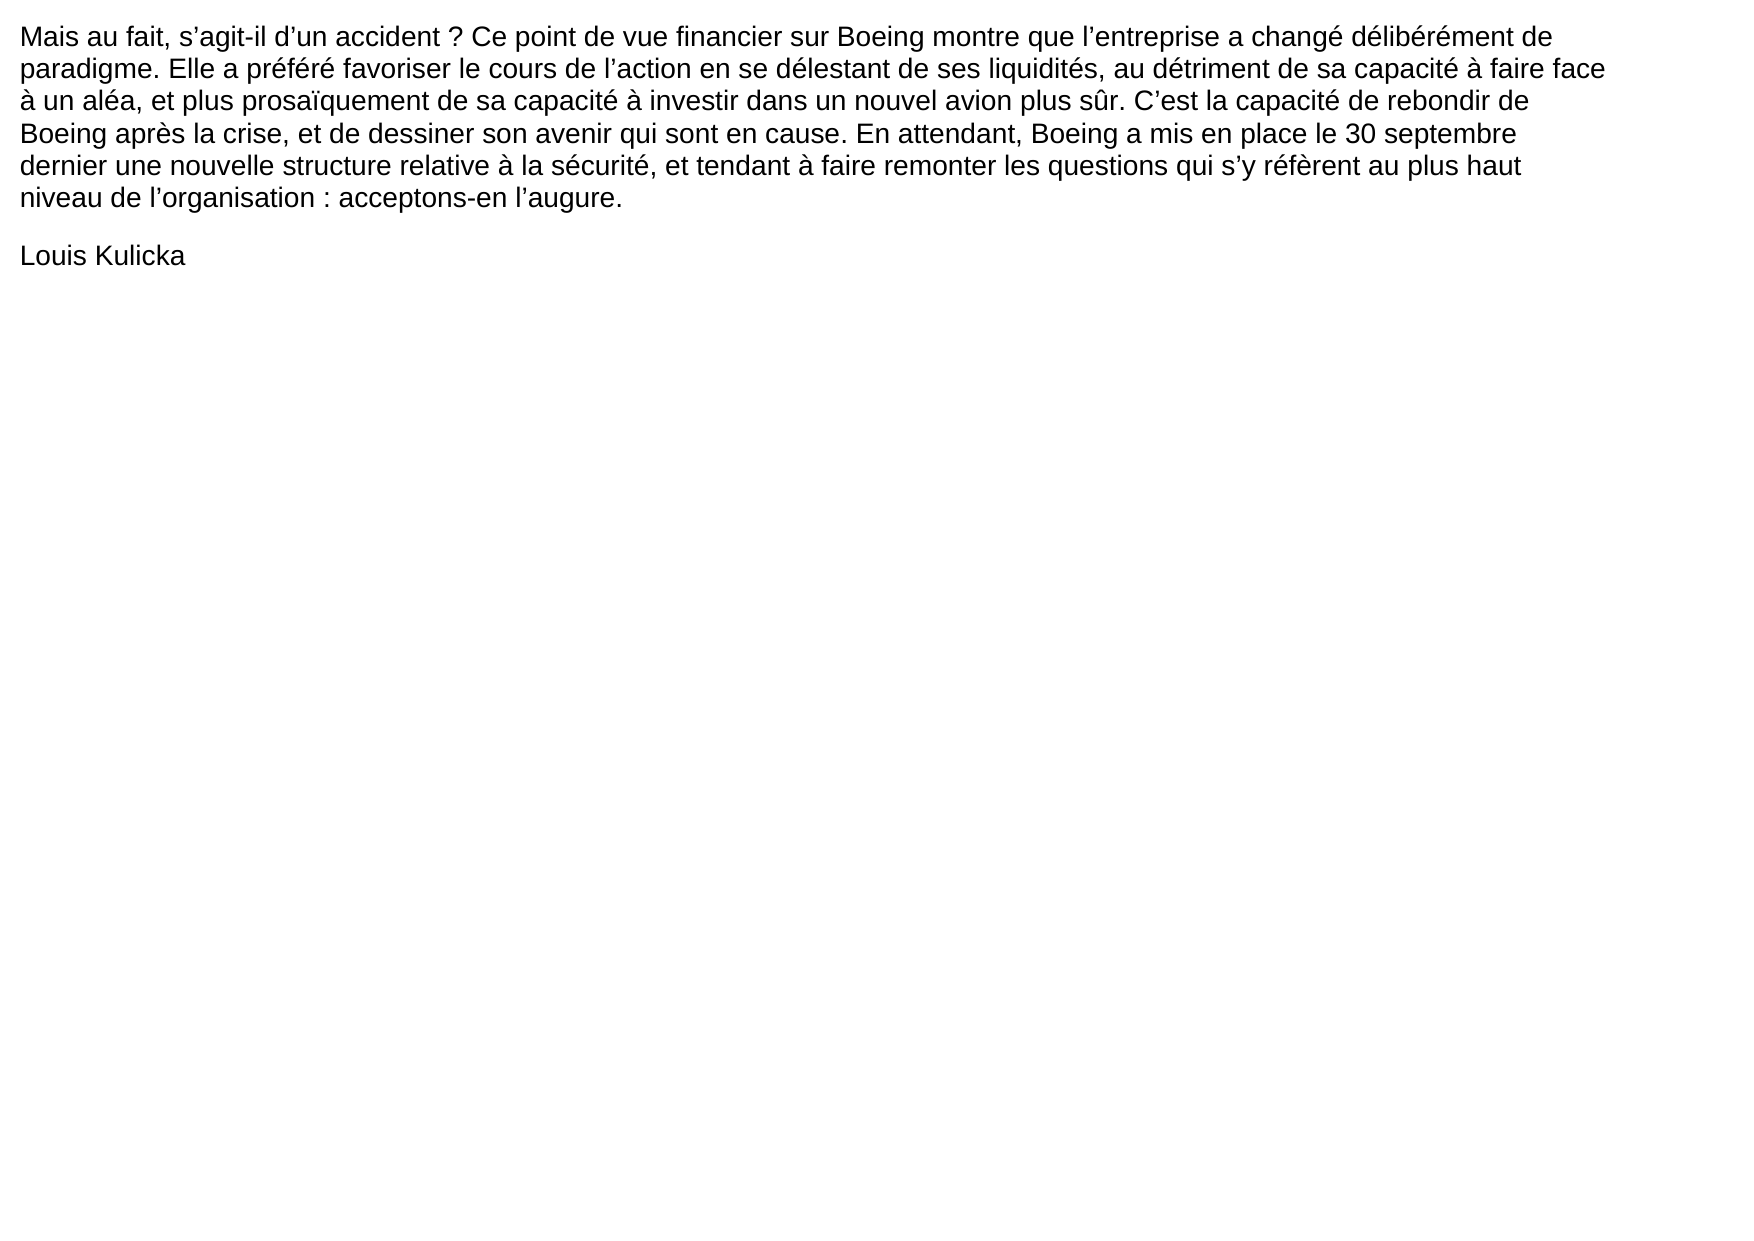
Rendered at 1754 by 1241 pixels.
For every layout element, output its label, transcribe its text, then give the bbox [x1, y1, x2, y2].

text Mais au fait, s’agit-il d’un accident ? Ce point de vue financier sur Boeing montre que l’entreprise a changé délibérément de paradigme. Elle a préféré favoriser le cours de l’action en se délestant de ses liquidités, au détriment de sa capacité à faire face à un aléa, et plus prosaïquement de sa capacité à investir dans un nouvel avion plus sûr. C’est la capacité de rebondir de Boeing après la crise, et de dessiner son avenir qui sont en cause. En attendant, Boeing a mis en place le 30 septembre dernier une nouvelle structure relative à la sécurité, et tendant à faire remonter les questions qui s’y réfèrent au plus haut niveau de l’organisation : acceptons-en l’augure. [19, 19, 1606, 214]
text Louis Kulicka [19, 239, 1606, 271]
